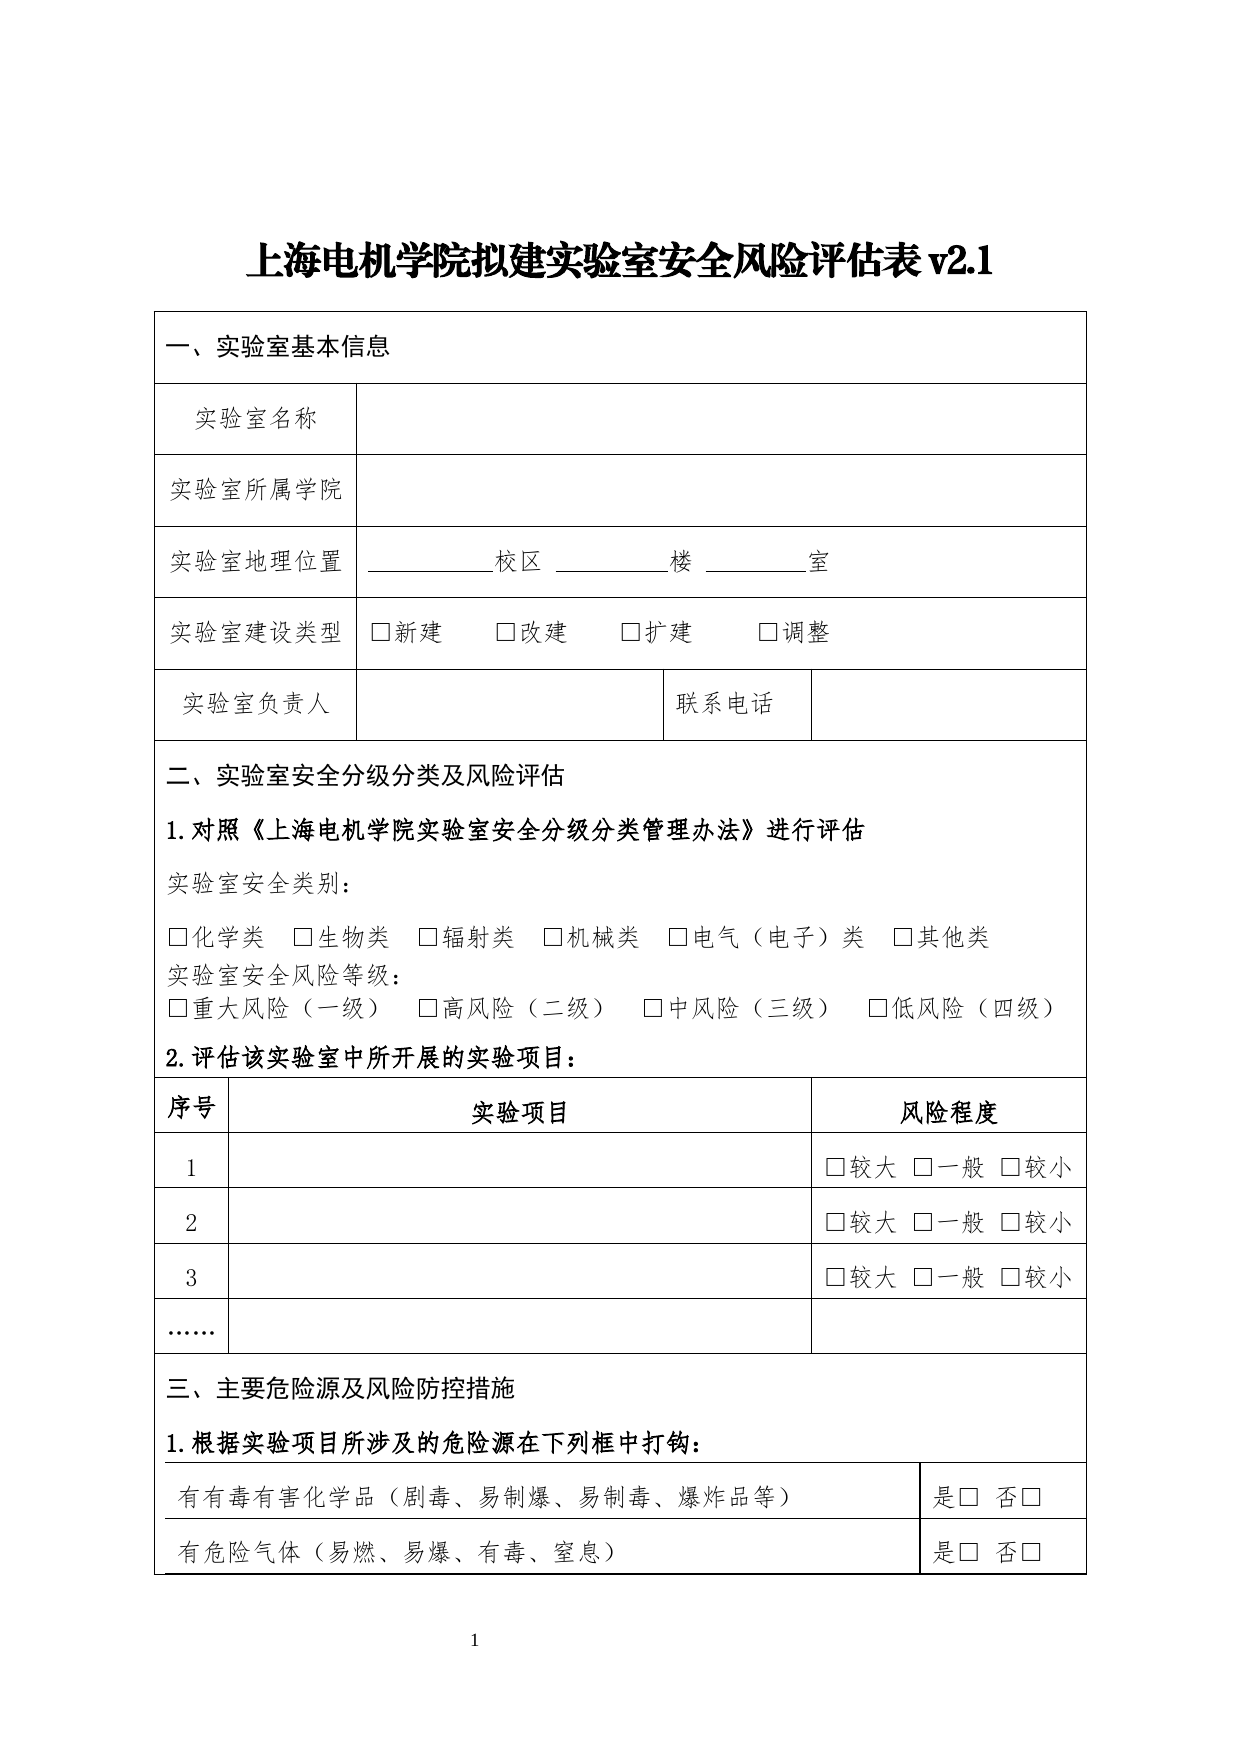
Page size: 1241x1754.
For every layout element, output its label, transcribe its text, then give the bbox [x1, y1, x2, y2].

table_cell □新建 □改建 □扩建 □调整 [357, 598, 1086, 668]
table_cell 3 [155, 1244, 228, 1298]
table_cell 1 [155, 1133, 228, 1187]
table_cell [812, 670, 1086, 740]
table_cell [357, 384, 1086, 454]
table_cell □较大 □一般 □较小 [812, 1244, 1086, 1298]
table_cell 实验室所属学院 [155, 455, 356, 526]
table_cell 实验室负责人 [155, 670, 356, 740]
table_cell [229, 1299, 811, 1353]
table_cell 联系电话 [664, 670, 811, 740]
table_header 实验室基本信息 [155, 312, 1086, 383]
text 上海电机学院拟建实验室安全风险评估表v2.1 [165, 230, 1075, 295]
table_cell [357, 670, 663, 740]
table_cell 实验项目 [229, 1078, 811, 1132]
table_cell 实验室地理位置 [155, 527, 356, 597]
table_cell [229, 1133, 811, 1187]
table_cell 风险程度 [812, 1078, 1086, 1132]
table_cell …… [155, 1299, 228, 1353]
table_cell □较大 □一般 □较小 [812, 1188, 1086, 1242]
table_cell [229, 1188, 811, 1242]
table_cell [357, 455, 1086, 526]
table_cell [229, 1244, 811, 1298]
table_cell 2 [155, 1188, 228, 1242]
table_cell 序号 [155, 1078, 228, 1132]
table_cell 二、实验室安全分级分类及风险评估 1.对照《上海电机学院实验室安全分级分类管理办法》进行评估 实验室安全类别： □化学类 □生物类 □辐射类 □机械类 □电气（电子）类 □其他类 实验室安全风险等级： □重大风险（一级） □高风险（二级） □中风险（三级） □低风险（四级） 2.评估该实验室中所开展的实验项目： [155, 741, 1086, 1077]
table_cell 实验室建设类型 [155, 598, 356, 668]
table_cell □较大 □一般 □较小 [812, 1133, 1086, 1187]
table_cell [812, 1299, 1086, 1353]
table_cell 校区 楼 室 [357, 527, 1086, 597]
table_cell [155, 1354, 1086, 1574]
table_cell 实验室名称 [155, 384, 356, 454]
